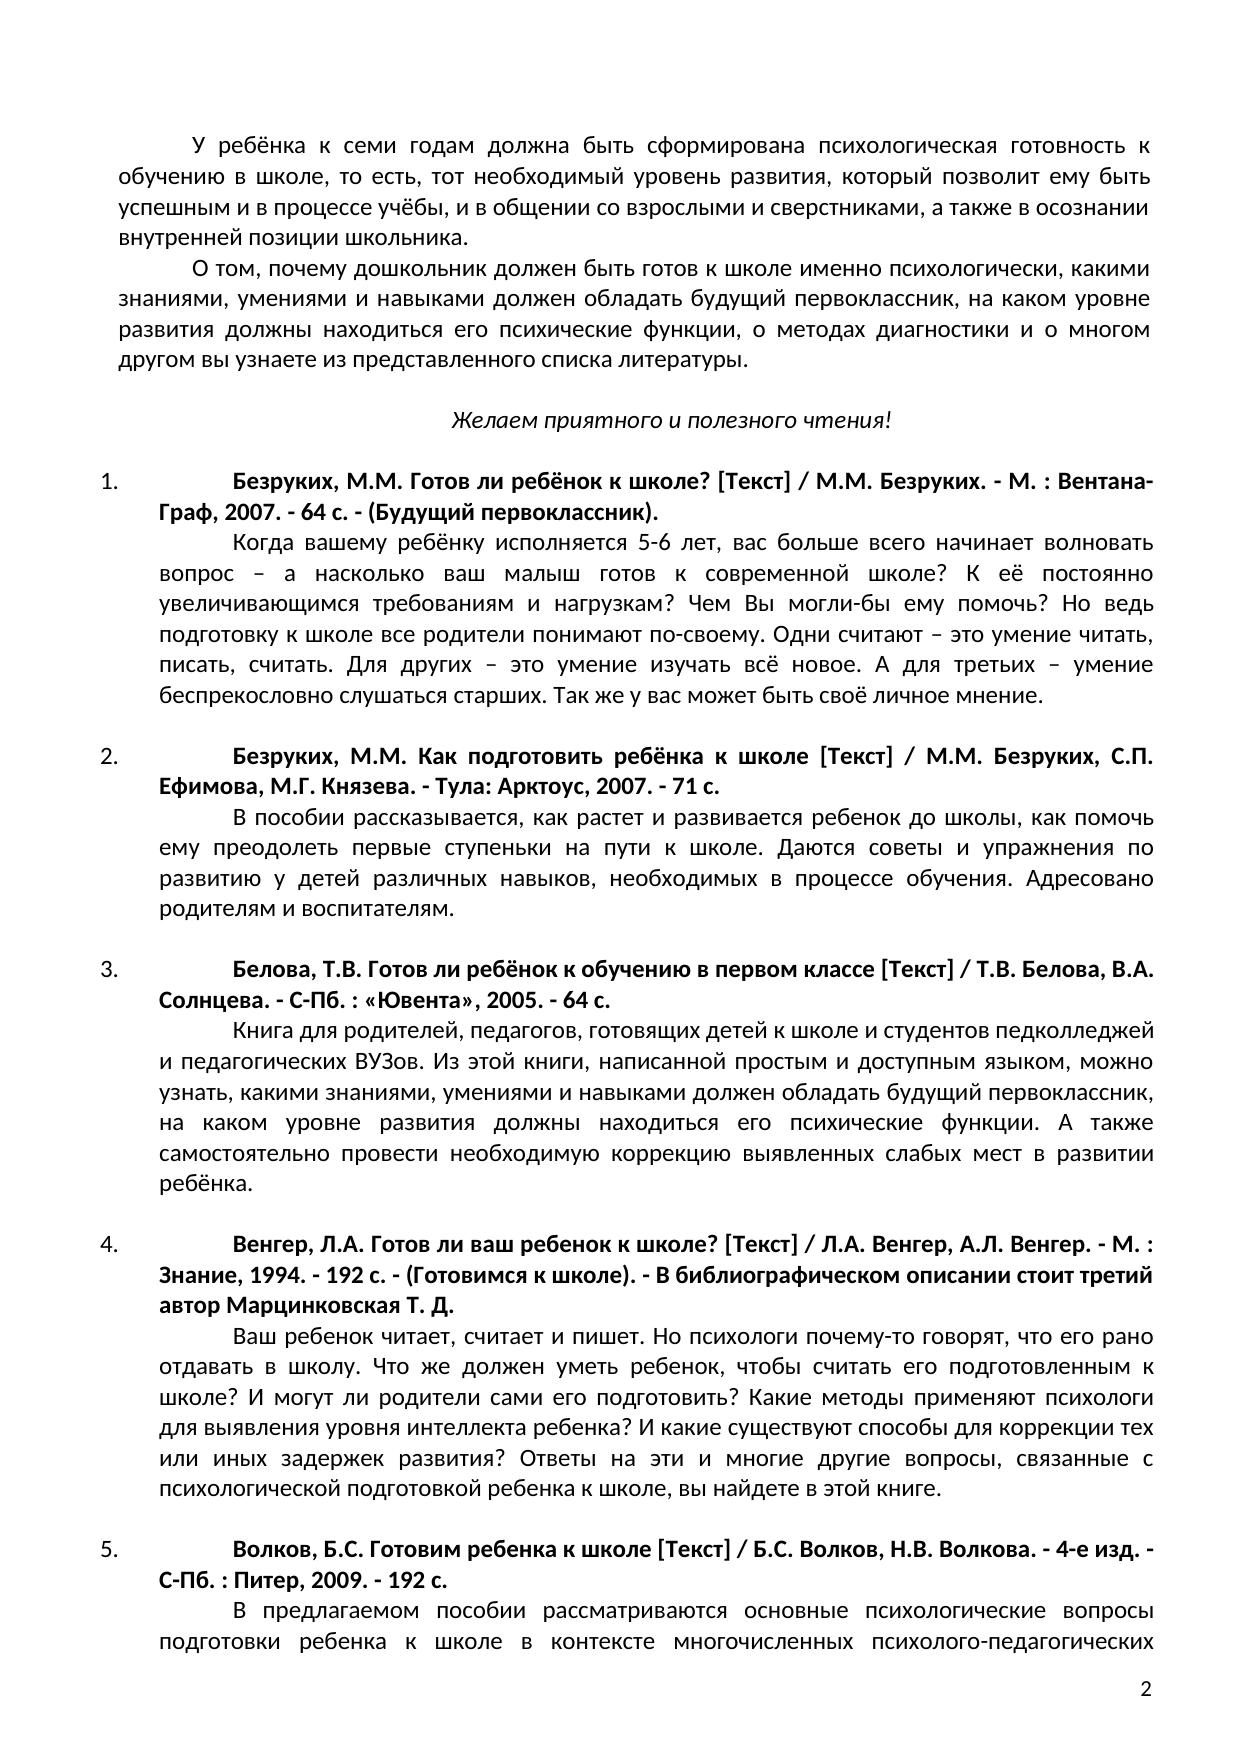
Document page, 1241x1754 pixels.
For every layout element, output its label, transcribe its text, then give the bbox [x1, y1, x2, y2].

text У ребёнка к семи годам должна быть сформирована психологическая готовность к обучению в школе, то есть, тот необходимый уровень развития, который позволит ему быть успешным и в процессе учёбы, и в общении со взрослыми и сверстниками, а также в осознании внутренней позиции школьника. [118, 129, 1152, 252]
table_cell Венгер, Л.А. Готов ли ваш ребенок к школе? [Текст] / Л.А. Венгер, А.Л. Венгер. - М. : Знание, 1994. - 192 с. - (Готовимся к школе). - В библиографическом описании стоит третий автор Марцинковская Т. Д. Ваш ребенок читает, считает и пишет. Но психологи почему-то говорят, что его рано отдавать в школу. Что же должен уметь ребенок, чтобы считать его подготовленным к школе? И могут ли родители сами его подготовить? Какие методы применяют психологи для выявления уровня интеллекта ребенка? И какие существуют способы для коррекции тех или иных задержек развития? Ответы на эти и многие другие вопросы, связанные с психологической подготовкой ребенка к школе, вы найдете в этой книге. [148, 1228, 1167, 1533]
text О том, почему дошкольник должен быть готов к школе именно психологически, какими знаниями, умениями и навыками должен обладать будущий первоклассник, на каком уровне развития должны находиться его психические функции, о методах диагностики и о многом другом вы узнаете из представленного списка литературы. [118, 252, 1152, 374]
table_cell [89, 954, 148, 1228]
text Желаем приятного и полезного чтения! [118, 404, 1152, 435]
table_cell [89, 1534, 148, 1656]
table_header Безруких, М.М. Готов ли ребёнок к школе? [Текст] / М.М. Безруких. - М. : Вентана-Граф, 2007. - 64 с. - (Будущий первоклассник). Когда вашему ребёнку исполняется 5-6 лет, вас больше всего начинает волновать вопрос – а насколько ваш малыш готов к современной школе? К её постоянно увеличивающимся требованиям и нагрузкам? Чем Вы могли-бы ему помочь? Но ведь подготовку к школе все родители понимают по-своему. Одни считают – это умение читать, писать, считать. Для других – это умение изучать всё новое. А для третьих – умение беспрекословно слушаться старших. Так же у вас может быть своё личное мнение. [148, 465, 1167, 740]
table_header [89, 465, 148, 740]
table_cell [89, 1228, 148, 1533]
table_cell [89, 740, 148, 954]
table_cell Белова, Т.В. Готов ли ребёнок к обучению в первом классе [Текст] / Т.В. Белова, В.А. Солнцева. - С-Пб. : «Ювента», 2005. - 64 с. Книга для родителей, педагогов, готовящих детей к школе и студентов педколледжей и педагогических ВУЗов. Из этой книги, написанной простым и доступным языком, можно узнать, какими знаниями, умениями и навыками должен обладать будущий первоклассник, на каком уровне развития должны находиться его психические функции. А также самостоятельно провести необходимую коррекцию выявленных слабых мест в развитии ребёнка. [148, 954, 1167, 1228]
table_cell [148, 1534, 1167, 1656]
table_cell Безруких, М.М. Как подготовить ребёнка к школе [Текст] / М.М. Безруких, С.П. Ефимова, М.Г. Князева. - Тула: Арктоус, 2007. - 71 с. В пособии рассказывается, как растет и развивается ребенок до школы, как помочь ему преодолеть первые ступеньки на пути к школе. Даются советы и упражнения по развитию у детей различных навыков, необходимых в процессе обучения. Адресовано родителям и воспитателям. [148, 740, 1167, 954]
